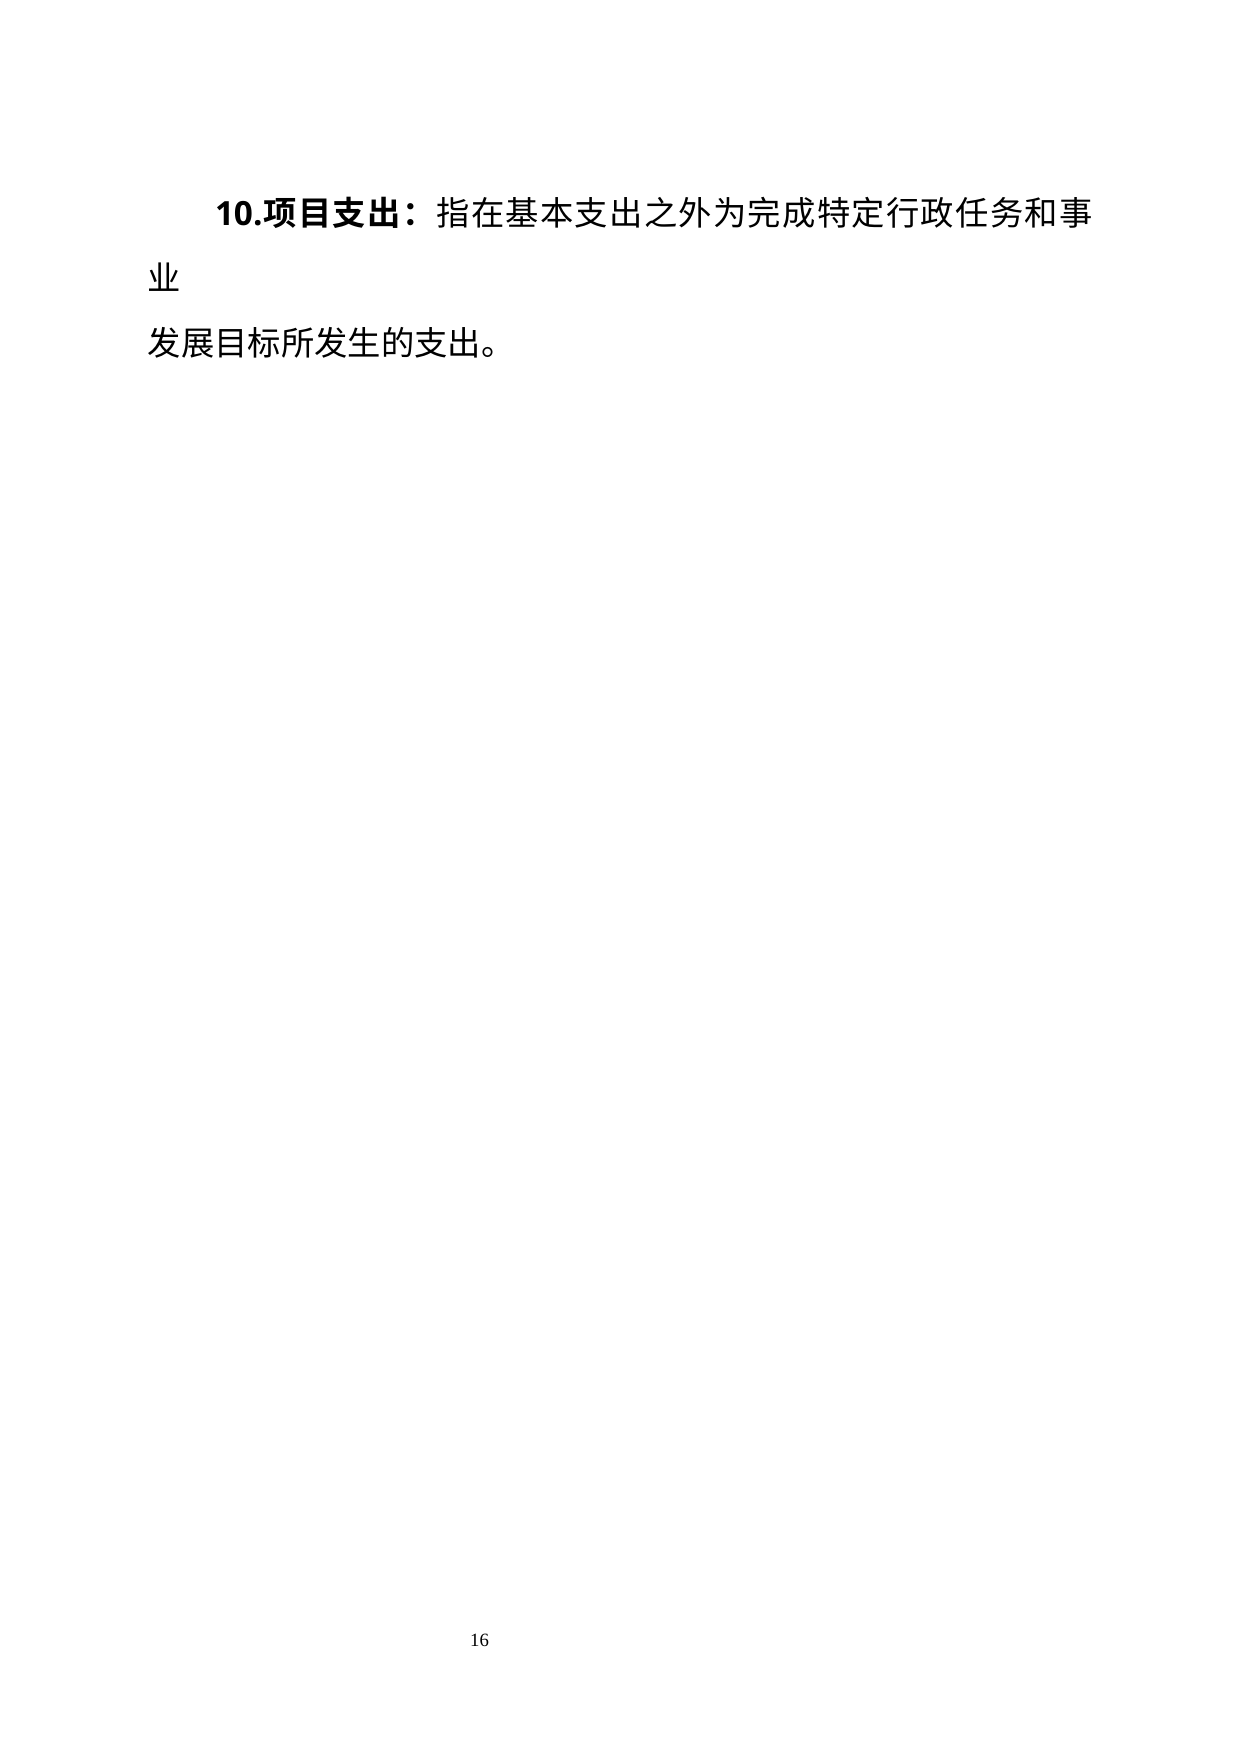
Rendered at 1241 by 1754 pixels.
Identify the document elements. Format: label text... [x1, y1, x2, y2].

text 发展目标所发生的支出。 [148, 308, 1092, 373]
text 10.项目支出：指在基本支出之外为完成特定行政任务和事业 [148, 178, 1092, 308]
